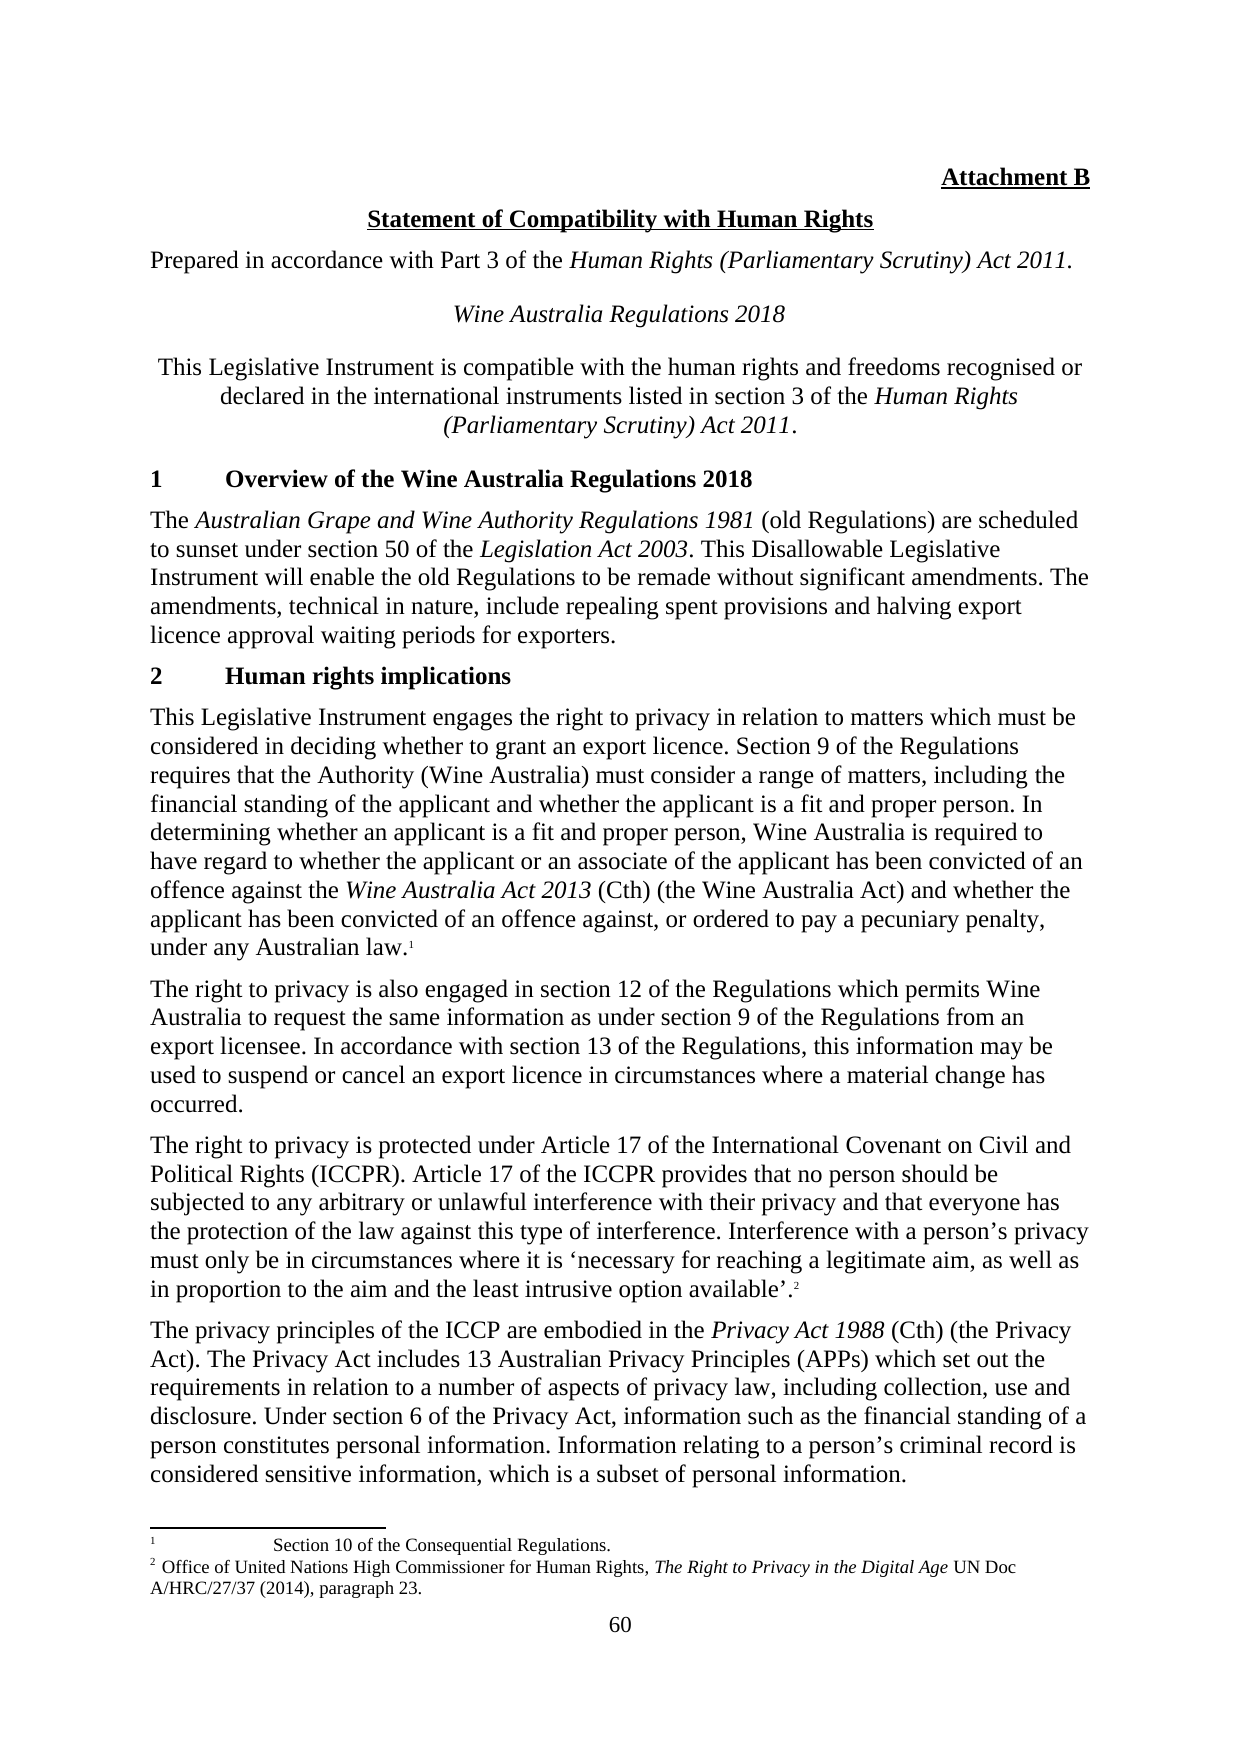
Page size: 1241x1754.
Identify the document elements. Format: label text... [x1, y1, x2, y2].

text This Legislative Instrument is compatible with the human rights and freedoms recognised or declared in the international instruments listed in section 3 of the Human Rights (Parliamentary Scrutiny) Act 2011. [150, 352, 1090, 439]
text This Legislative Instrument engages the right to privacy in relation to matters which must be considered in deciding whether to grant an export licence. Section 9 of the Regulations requires that the Authority (Wine Australia) must consider a range of matters, including the financial standing of the applicant and whether the applicant is a fit and proper person. In determining whether an applicant is a fit and proper person, Wine Australia is required to have regard to whether the applicant or an associate of the applicant has been convicted of an offence against the Wine Australia Act 2013 (Cth) (the Wine Australia Act) and whether the applicant has been convicted of an offence against, or ordered to pay a pecuniary penalty, under any Australian law. [150, 702, 1090, 961]
text The right to privacy is protected under Article 17 of the International Covenant on Civil and Political Rights (ICCPR). Article 17 of the ICCPR provides that no person should be subjected to any arbitrary or unlawful interference with their privacy and that everyone has the protection of the law against this type of interference. Interference with a person’s privacy must only be in circumstances where it is ‘necessary for reaching a legitimate aim, as well as in proportion to the aim and the least intrusive option available’. [150, 1130, 1090, 1302]
subtitle 2 Human rights implications [150, 661, 1090, 690]
subtitle 1 Overview of the Wine Australia Regulations 2018 [150, 464, 1090, 492]
text Attachment B [150, 162, 1090, 191]
text Prepared in accordance with Part 3 of the Human Rights (Parliamentary Scrutiny) Act 2011. [150, 245, 1090, 274]
text The Australian Grape and Wine Authority Regulations 1981 (old Regulations) are scheduled to sunset under section 50 of the Legislation Act 2003. This Disallowable Legislative Instrument will enable the old Regulations to be remade without significant amendments. The amendments, technical in nature, include repealing spent provisions and halving export licence approval waiting periods for exporters. [150, 505, 1090, 649]
text The right to privacy is also engaged in section 12 of the Regulations which permits Wine Australia to request the same information as under section 9 of the Regulations from an export licensee. In accordance with section 13 of the Regulations, this information may be used to suspend or cancel an export licence in circumstances where a material change has occurred. [150, 974, 1090, 1117]
text The privacy principles of the ICCP are embodied in the Privacy Act 1988 (Cth) (the Privacy Act). The Privacy Act includes 13 Australian Privacy Principles (APPs) which set out the requirements in relation to a number of aspects of privacy law, including collection, use and disclosure. Under section 6 of the Privacy Act, information such as the financial standing of a person constitutes personal information. Information relating to a person’s criminal record is considered sensitive information, which is a subset of personal information. [150, 1315, 1090, 1487]
subtitle Wine Australia Regulations 2018 [150, 299, 1090, 327]
subtitle Statement of Compatibility with Human Rights [150, 204, 1090, 232]
